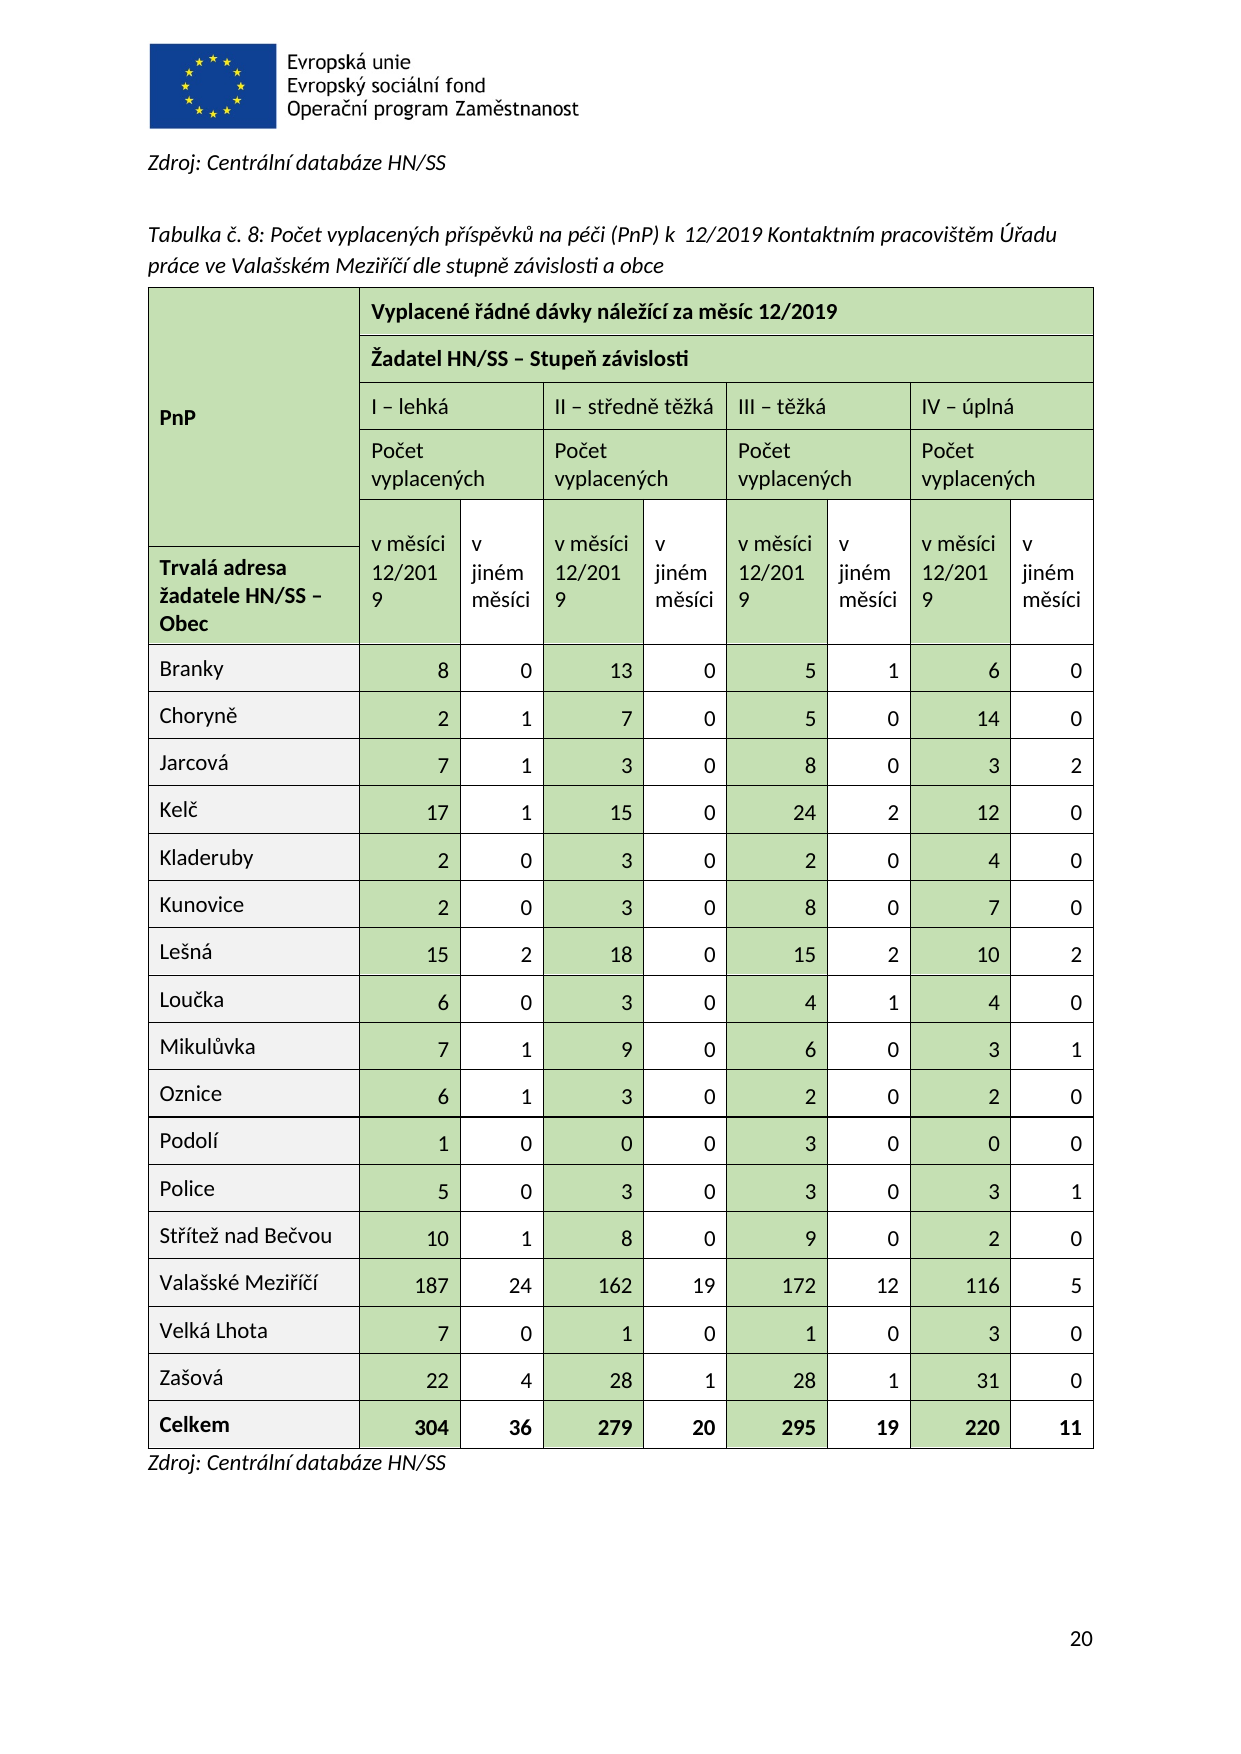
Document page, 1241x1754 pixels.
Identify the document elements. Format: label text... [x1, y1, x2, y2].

table_cell 1 [461, 1212, 543, 1258]
table_cell v měsíci 12/2019 [727, 500, 827, 643]
table_cell 0 [461, 1118, 543, 1164]
table_cell 1 [727, 1307, 827, 1353]
table_cell 3 [544, 739, 643, 785]
table_cell v jiném měsíci [461, 500, 543, 643]
table_cell 7 [360, 1023, 460, 1069]
table_cell 7 [911, 881, 1010, 927]
table_cell 3 [544, 881, 643, 927]
table_cell 3 [544, 1165, 643, 1211]
table_cell 1 [544, 1307, 643, 1353]
table_cell 0 [461, 1165, 543, 1211]
table_cell 11 [1011, 1401, 1093, 1447]
table_cell Celkem [149, 1401, 359, 1447]
table_cell Podolí [149, 1118, 359, 1164]
table_cell Žadatel HN/SS – Stupeň závislosti [360, 336, 1093, 382]
table_cell 4 [911, 834, 1010, 880]
table_cell 0 [1011, 645, 1093, 691]
table_cell 15 [360, 928, 460, 974]
table_cell 187 [360, 1259, 460, 1306]
table_cell 4 [911, 976, 1010, 1022]
table_cell 8 [727, 739, 827, 785]
table_cell 0 [828, 692, 910, 738]
table_cell 0 [828, 1023, 910, 1069]
table_cell 20 [644, 1401, 726, 1447]
table_cell 0 [1011, 692, 1093, 738]
table_cell 0 [1011, 1118, 1093, 1164]
table_header PnP [149, 288, 359, 546]
table_cell 28 [544, 1354, 643, 1400]
table_cell 9 [727, 1212, 827, 1258]
table_cell Choryně [149, 692, 359, 738]
table_cell 19 [644, 1259, 726, 1306]
table_cell 15 [544, 786, 643, 833]
table_cell 0 [828, 834, 910, 880]
table_cell Jarcová [149, 739, 359, 785]
table_cell 1 [461, 1070, 543, 1116]
table_cell 0 [1011, 834, 1093, 880]
table_cell 1 [461, 692, 543, 738]
table_cell 4 [727, 976, 827, 1022]
table_cell Branky [149, 645, 359, 691]
text Tabulka č. 8: Počet vyplacených příspěvků na péči (PnP) k 12/2019 Kontaktním pracovištěm Úřadu práce ve Valašském Meziříčí dle stupně závislosti a obce [148, 221, 1093, 279]
table_cell v měsíci 12/2019 [360, 500, 460, 643]
table_cell 2 [360, 834, 460, 880]
table_cell 0 [644, 928, 726, 974]
table_cell Počet vyplacených [727, 430, 910, 499]
table_cell 2 [1011, 739, 1093, 785]
table_cell IV – úplná [911, 383, 1093, 429]
table_cell 0 [644, 1070, 726, 1116]
table_cell 5 [727, 645, 827, 691]
table_cell Zašová [149, 1354, 359, 1400]
table_cell 10 [360, 1212, 460, 1258]
table_cell 24 [727, 786, 827, 833]
table_cell 9 [544, 1023, 643, 1069]
table_header Vyplacené řádné dávky náležící za měsíc 12/2019 [360, 288, 1093, 334]
table_cell 3 [727, 1118, 827, 1164]
table_cell 31 [911, 1354, 1010, 1400]
table_cell 5 [727, 692, 827, 738]
table_cell 2 [360, 692, 460, 738]
table_cell Počet vyplacených [544, 430, 726, 499]
table_cell 1 [828, 645, 910, 691]
table_cell 8 [544, 1212, 643, 1258]
table_cell 0 [644, 881, 726, 927]
table_cell II – středně těžká [544, 383, 726, 429]
table_cell 6 [911, 645, 1010, 691]
table_cell 12 [828, 1259, 910, 1306]
table_cell Velká Lhota [149, 1307, 359, 1353]
table_cell 0 [461, 834, 543, 880]
table_cell 0 [644, 739, 726, 785]
table_cell 0 [644, 1118, 726, 1164]
table_cell 0 [1011, 1212, 1093, 1258]
table_cell 6 [360, 976, 460, 1022]
table_cell 8 [360, 645, 460, 691]
table_cell 2 [727, 1070, 827, 1116]
table_cell Kunovice [149, 881, 359, 927]
table_cell Počet vyplacených [911, 430, 1093, 499]
table_cell 3 [911, 1023, 1010, 1069]
table_cell 3 [911, 739, 1010, 785]
table_cell 220 [911, 1401, 1010, 1447]
table_cell 1 [1011, 1165, 1093, 1211]
table_cell 0 [644, 1212, 726, 1258]
table_cell 2 [911, 1212, 1010, 1258]
table_cell 5 [360, 1165, 460, 1211]
table_cell 3 [727, 1165, 827, 1211]
table_cell 0 [644, 976, 726, 1022]
table_cell 2 [911, 1070, 1010, 1116]
table_cell 7 [360, 1307, 460, 1353]
table_cell v jiném měsíci [828, 500, 910, 643]
table_cell 5 [1011, 1259, 1093, 1306]
table_cell 0 [644, 1307, 726, 1353]
table_cell 0 [461, 1307, 543, 1353]
table_cell 0 [644, 786, 726, 833]
table_cell 7 [360, 739, 460, 785]
table_cell 18 [544, 928, 643, 974]
table_cell Počet vyplacených [360, 430, 543, 499]
table_cell 1 [461, 1023, 543, 1069]
table_cell 0 [644, 834, 726, 880]
table_cell Trvalá adresa žadatele HN/SS – Obec [149, 547, 359, 643]
table_cell 279 [544, 1401, 643, 1447]
table_cell 1 [1011, 1023, 1093, 1069]
table_cell 6 [727, 1023, 827, 1069]
table_cell v jiném měsíci [644, 500, 726, 643]
table_cell 13 [544, 645, 643, 691]
table_cell 0 [461, 645, 543, 691]
table_cell 0 [828, 1118, 910, 1164]
table_cell 17 [360, 786, 460, 833]
text Zdroj: Centrální databáze HN/SS [148, 148, 1093, 176]
table_cell 24 [461, 1259, 543, 1306]
table_cell 1 [461, 739, 543, 785]
picture [147, 41, 579, 131]
table_cell 14 [911, 692, 1010, 738]
table_cell 2 [1011, 928, 1093, 974]
table_cell 0 [828, 1212, 910, 1258]
table_cell v měsíci 12/2019 [911, 500, 1010, 643]
table_cell Police [149, 1165, 359, 1211]
table_cell 0 [911, 1118, 1010, 1164]
table_cell 0 [544, 1118, 643, 1164]
table_cell 304 [360, 1401, 460, 1447]
table_cell 0 [1011, 881, 1093, 927]
table_cell 4 [461, 1354, 543, 1400]
table_cell 1 [360, 1118, 460, 1164]
table_cell 12 [911, 786, 1010, 833]
table_cell 2 [727, 834, 827, 880]
table_cell 8 [727, 881, 827, 927]
table_cell Loučka [149, 976, 359, 1022]
table_cell 1 [644, 1354, 726, 1400]
table_cell 0 [644, 1023, 726, 1069]
table_cell 7 [544, 692, 643, 738]
table_cell 15 [727, 928, 827, 974]
table_cell 3 [544, 1070, 643, 1116]
text Zdroj: Centrální databáze HN/SS [148, 1449, 1093, 1477]
table_cell 10 [911, 928, 1010, 974]
table_cell 0 [644, 1165, 726, 1211]
table_cell 0 [1011, 786, 1093, 833]
table_cell 1 [828, 976, 910, 1022]
table_cell Valašské Meziříčí [149, 1259, 359, 1306]
table_cell 2 [828, 928, 910, 974]
table_cell 0 [644, 692, 726, 738]
table_cell 162 [544, 1259, 643, 1306]
table_cell Oznice [149, 1070, 359, 1116]
table_cell 1 [461, 786, 543, 833]
table_cell 0 [644, 645, 726, 691]
table_cell III – těžká [727, 383, 910, 429]
table_cell 22 [360, 1354, 460, 1400]
table_cell 3 [911, 1165, 1010, 1211]
table_cell 2 [461, 928, 543, 974]
table_cell v měsíci 12/2019 [544, 500, 643, 643]
table_cell 0 [1011, 976, 1093, 1022]
table_cell 0 [1011, 1070, 1093, 1116]
table_cell 0 [828, 1070, 910, 1116]
table_cell 0 [828, 739, 910, 785]
table_cell Kladeruby [149, 834, 359, 880]
table_cell 28 [727, 1354, 827, 1400]
table_cell 3 [911, 1307, 1010, 1353]
table_cell 2 [360, 881, 460, 927]
table_cell 295 [727, 1401, 827, 1447]
table_cell 6 [360, 1070, 460, 1116]
table_cell Mikulůvka [149, 1023, 359, 1069]
table_cell 3 [544, 976, 643, 1022]
table_cell 0 [828, 881, 910, 927]
table_cell 0 [828, 1307, 910, 1353]
table_cell v jiném měsíci [1011, 500, 1093, 643]
table_cell 36 [461, 1401, 543, 1447]
table_cell 1 [828, 1354, 910, 1400]
table_cell Střítež nad Bečvou [149, 1212, 359, 1258]
table_cell I – lehká [360, 383, 543, 429]
table_cell Kelč [149, 786, 359, 833]
table_cell 172 [727, 1259, 827, 1306]
table_cell 0 [461, 881, 543, 927]
table_cell 0 [1011, 1354, 1093, 1400]
table_cell 19 [828, 1401, 910, 1447]
table_cell 0 [461, 976, 543, 1022]
table_cell 2 [828, 786, 910, 833]
table_cell 0 [828, 1165, 910, 1211]
table_cell 0 [1011, 1307, 1093, 1353]
table_cell 3 [544, 834, 643, 880]
table_cell Lešná [149, 928, 359, 974]
table_cell 116 [911, 1259, 1010, 1306]
